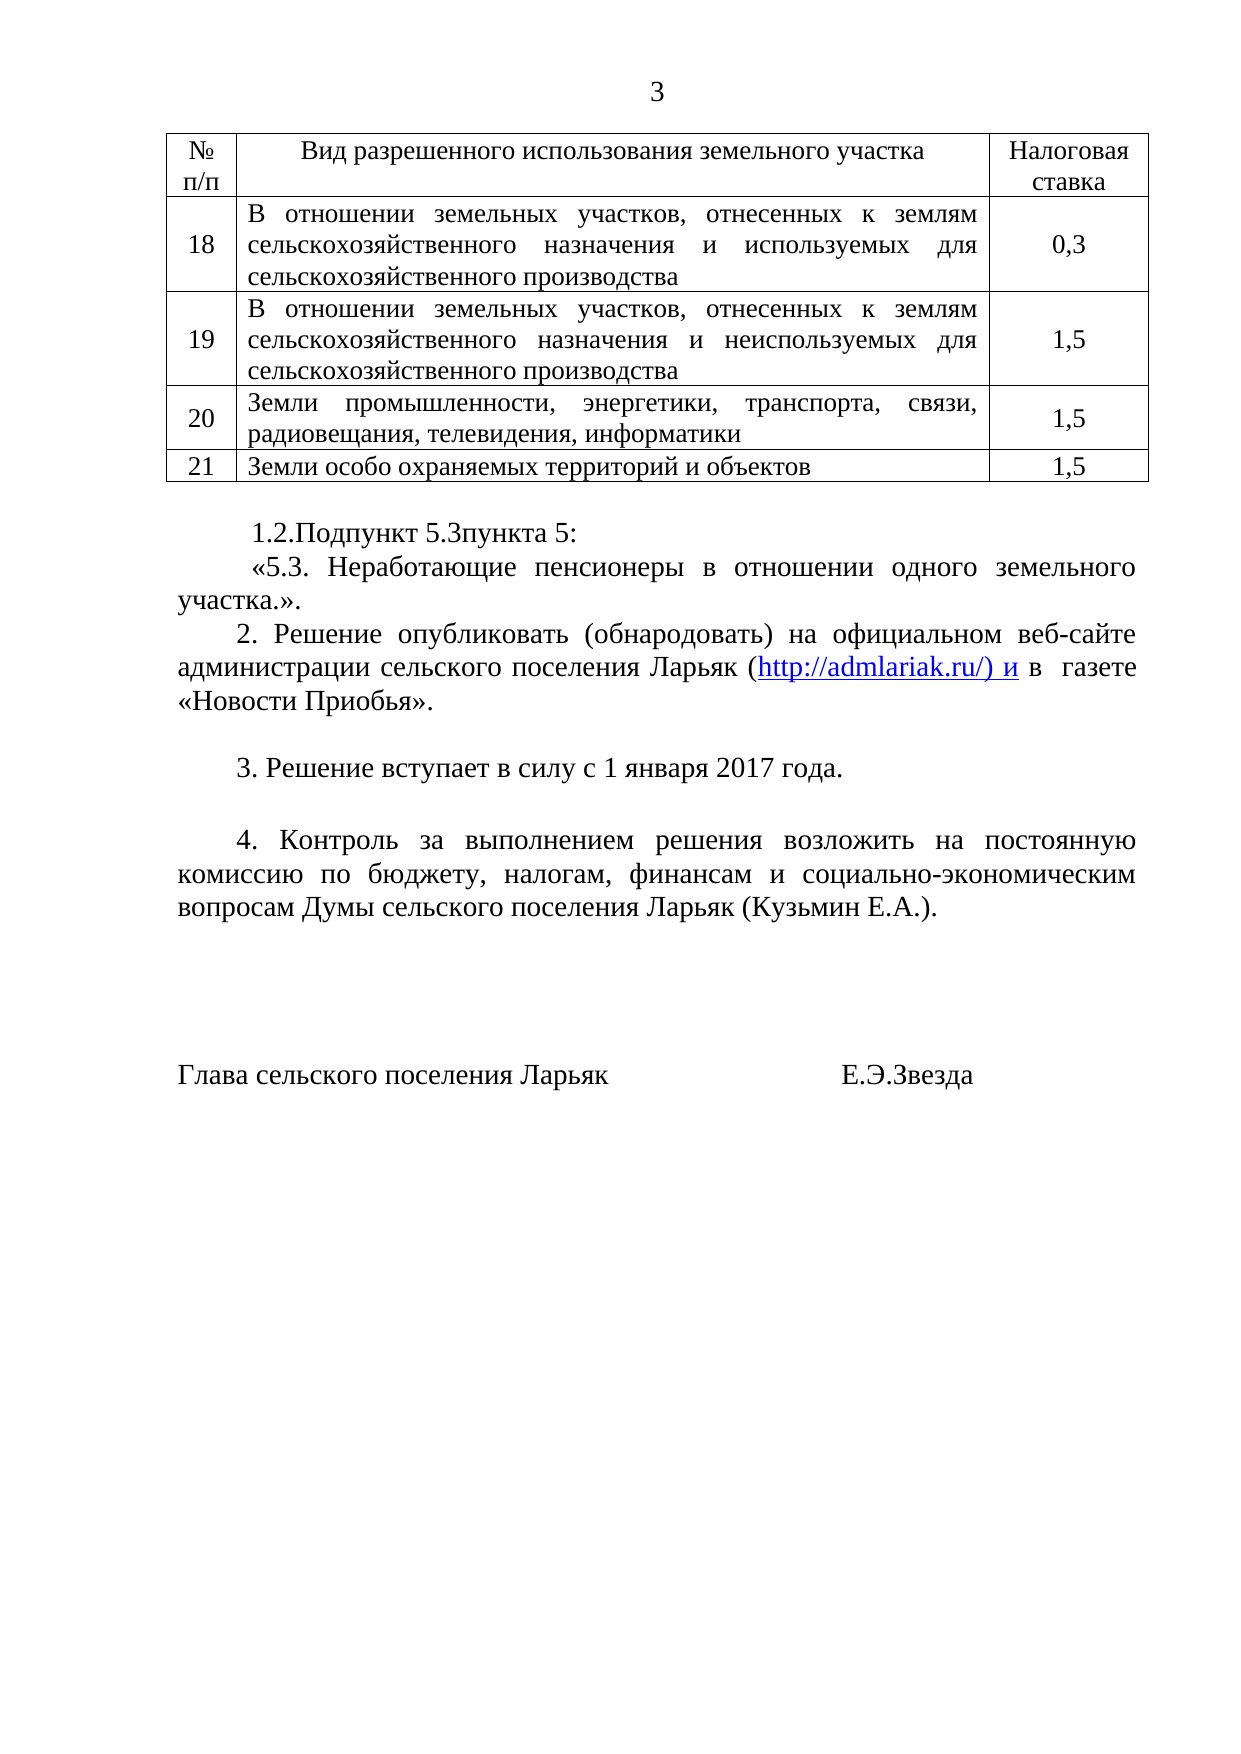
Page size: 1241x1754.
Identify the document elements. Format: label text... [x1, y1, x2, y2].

table_header № п/п [167, 134, 236, 196]
table_cell Земли промышленности, энергетики, транспорта, связи, радиовещания, телевидения, информатики [237, 386, 989, 448]
table_header Вид разрешенного использования земельного участка [237, 134, 989, 196]
text 2. Решение опубликовать (обнародовать) на официальном веб-сайте администрации сельского поселения Ларьяк (http://admlariak.ru/) и в газете «Новости Приобья». [177, 616, 1137, 717]
table_cell В отношении земельных участков, отнесенных к землям сельскохозяйственного назначения и используемых для сельскохозяйственного производства [237, 197, 989, 291]
table_header Налоговая ставка [990, 134, 1148, 196]
table_cell 20 [167, 386, 236, 448]
text 3. Решение вступает в силу с 1 января 2017 года. [177, 750, 1137, 784]
table_cell 0,3 [990, 197, 1148, 291]
table_cell 19 [167, 292, 236, 385]
table_cell 18 [167, 197, 236, 291]
list 4. Контроль за выполнением решения возложить на постоянную комиссию по бюджету, налогам, финансам и социально-экономическим вопросам Думы сельского поселения Ларьяк (Кузьмин Е.А.). [177, 822, 1137, 923]
text Глава сельского поселения Ларьяк Е.Э.Звезда [177, 1057, 1137, 1091]
text «5.3. Неработающие пенсионеры в отношении одного земельного участка.». [177, 549, 1137, 616]
table_cell 21 [167, 450, 236, 481]
table_cell В отношении земельных участков, отнесенных к землям сельскохозяйственного назначения и неиспользуемых для сельскохозяйственного производства [237, 292, 989, 385]
table_cell 1,5 [990, 386, 1148, 448]
table_cell 1,5 [990, 292, 1148, 385]
text 1.2.Подпункт 5.3пункта 5: [177, 515, 1137, 549]
table_cell Земли особо охраняемых территорий и объектов [237, 450, 989, 481]
table_cell 1,5 [990, 450, 1148, 481]
